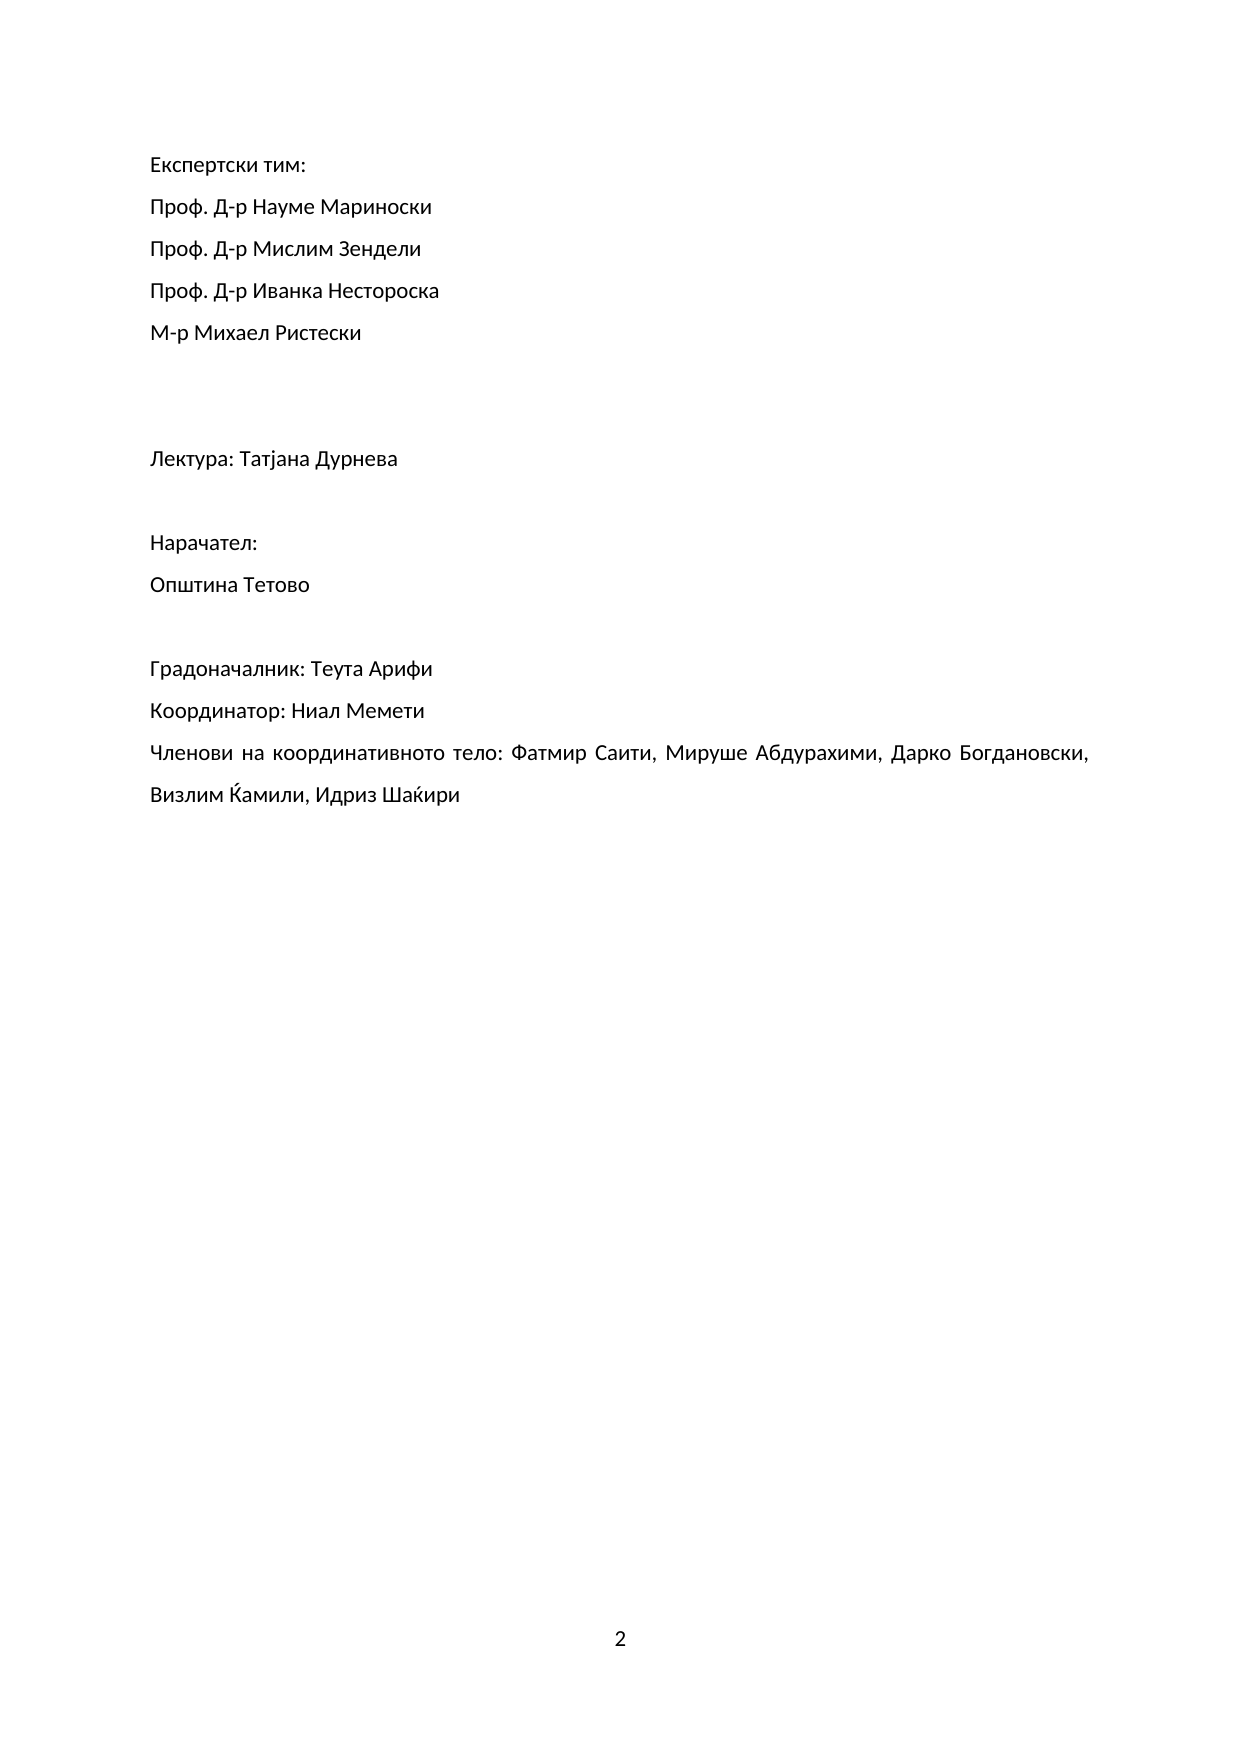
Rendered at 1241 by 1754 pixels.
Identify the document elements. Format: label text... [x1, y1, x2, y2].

text Проф. Д-р Науме Мариноски [150, 192, 1090, 220]
text Експертски тим: [150, 150, 1090, 178]
text Нарачател: [150, 528, 1090, 556]
text М-р Михаел Ристески [150, 318, 1090, 346]
text Проф. Д-р Мислим Зендели [150, 234, 1090, 262]
text Координатор: Ниал Mемети [150, 696, 1090, 724]
text Проф. Д-р Иванка Нестороска [150, 276, 1090, 304]
text Членови на координативното тело: Фатмир Саити, Мируше Абдурахими, Дарко Богдановски, Визлим Ќамили, Идриз Шаќири [150, 738, 1090, 808]
text Лектура: Татјана Дурнева [150, 444, 1090, 472]
text Градоначалник: Теута Арифи [150, 654, 1090, 682]
text Општина Тетово [150, 570, 1090, 598]
